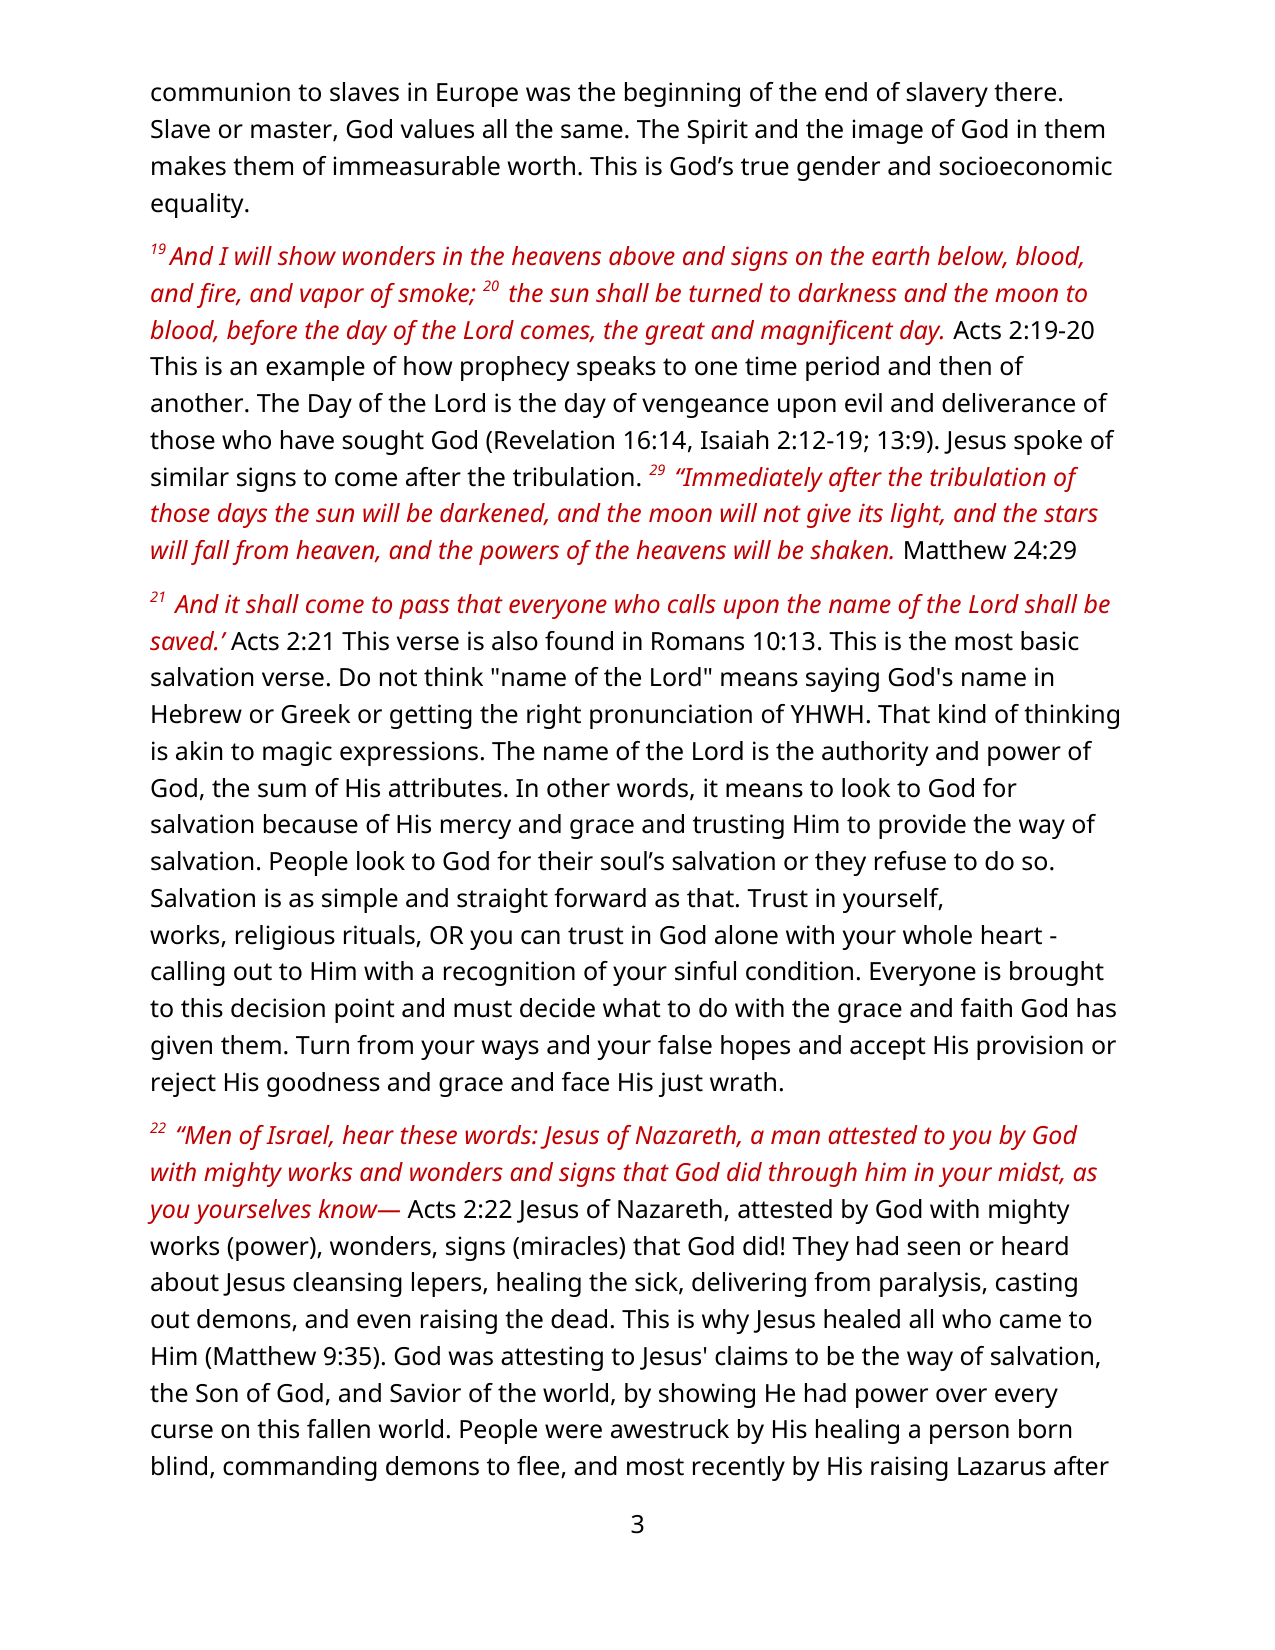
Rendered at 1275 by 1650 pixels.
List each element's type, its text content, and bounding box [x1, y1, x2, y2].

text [150, 1118, 1125, 1483]
text 21 And it shall come to pass that everyone who calls upon the name of the Lord shall be saved.’ Acts 2:21 This verse is also found in Romans 10:13. This is the most basic salvation verse. Do not think "name of the Lord" means saying God's name in Hebrew or Greek or getting the right pronunciation of YHWH. That kind of thinking is akin to magic expressions. The name of the Lord is the authority and power of God, the sum of His attributes. In other words, it means to look to God for salvation because of His mercy and grace and trusting Him to provide the way of salvation. People look to God for their soul’s salvation or they refuse to do so. Salvation is as simple and straight forward as that. Trust in yourself, works, religious rituals, OR you can trust in God alone with your whole heart - calling out to Him with a recognition of your sinful condition. Everyone is brought to this decision point and must decide what to do with the grace and faith God has given them. Turn from your ways and your false hopes and accept His provision or reject His goodness and grace and face His just wrath. [150, 586, 1125, 1098]
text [150, 75, 1125, 219]
text 19 And I will show wonders in the heavens above and signs on the earth below, blood, and fire, and vapor of smoke; 20 the sun shall be turned to darkness and the moon to blood, before the day of the Lord comes, the great and magnificent day. Acts 2:19-20 This is an example of how prophecy speaks to one time period and then of another. The Day of the Lord is the day of vengeance upon evil and deliverance of those who have sought God (Revelation 16:14, Isaiah 2:12-19; 13:9). Jesus spoke of similar signs to come after the tribulation. 29 “Immediately after the tribulation of those days the sun will be darkened, and the moon will not give its light, and the stars will fall from heaven, and the powers of the heavens will be shaken. Matthew 24:29 [150, 239, 1125, 567]
